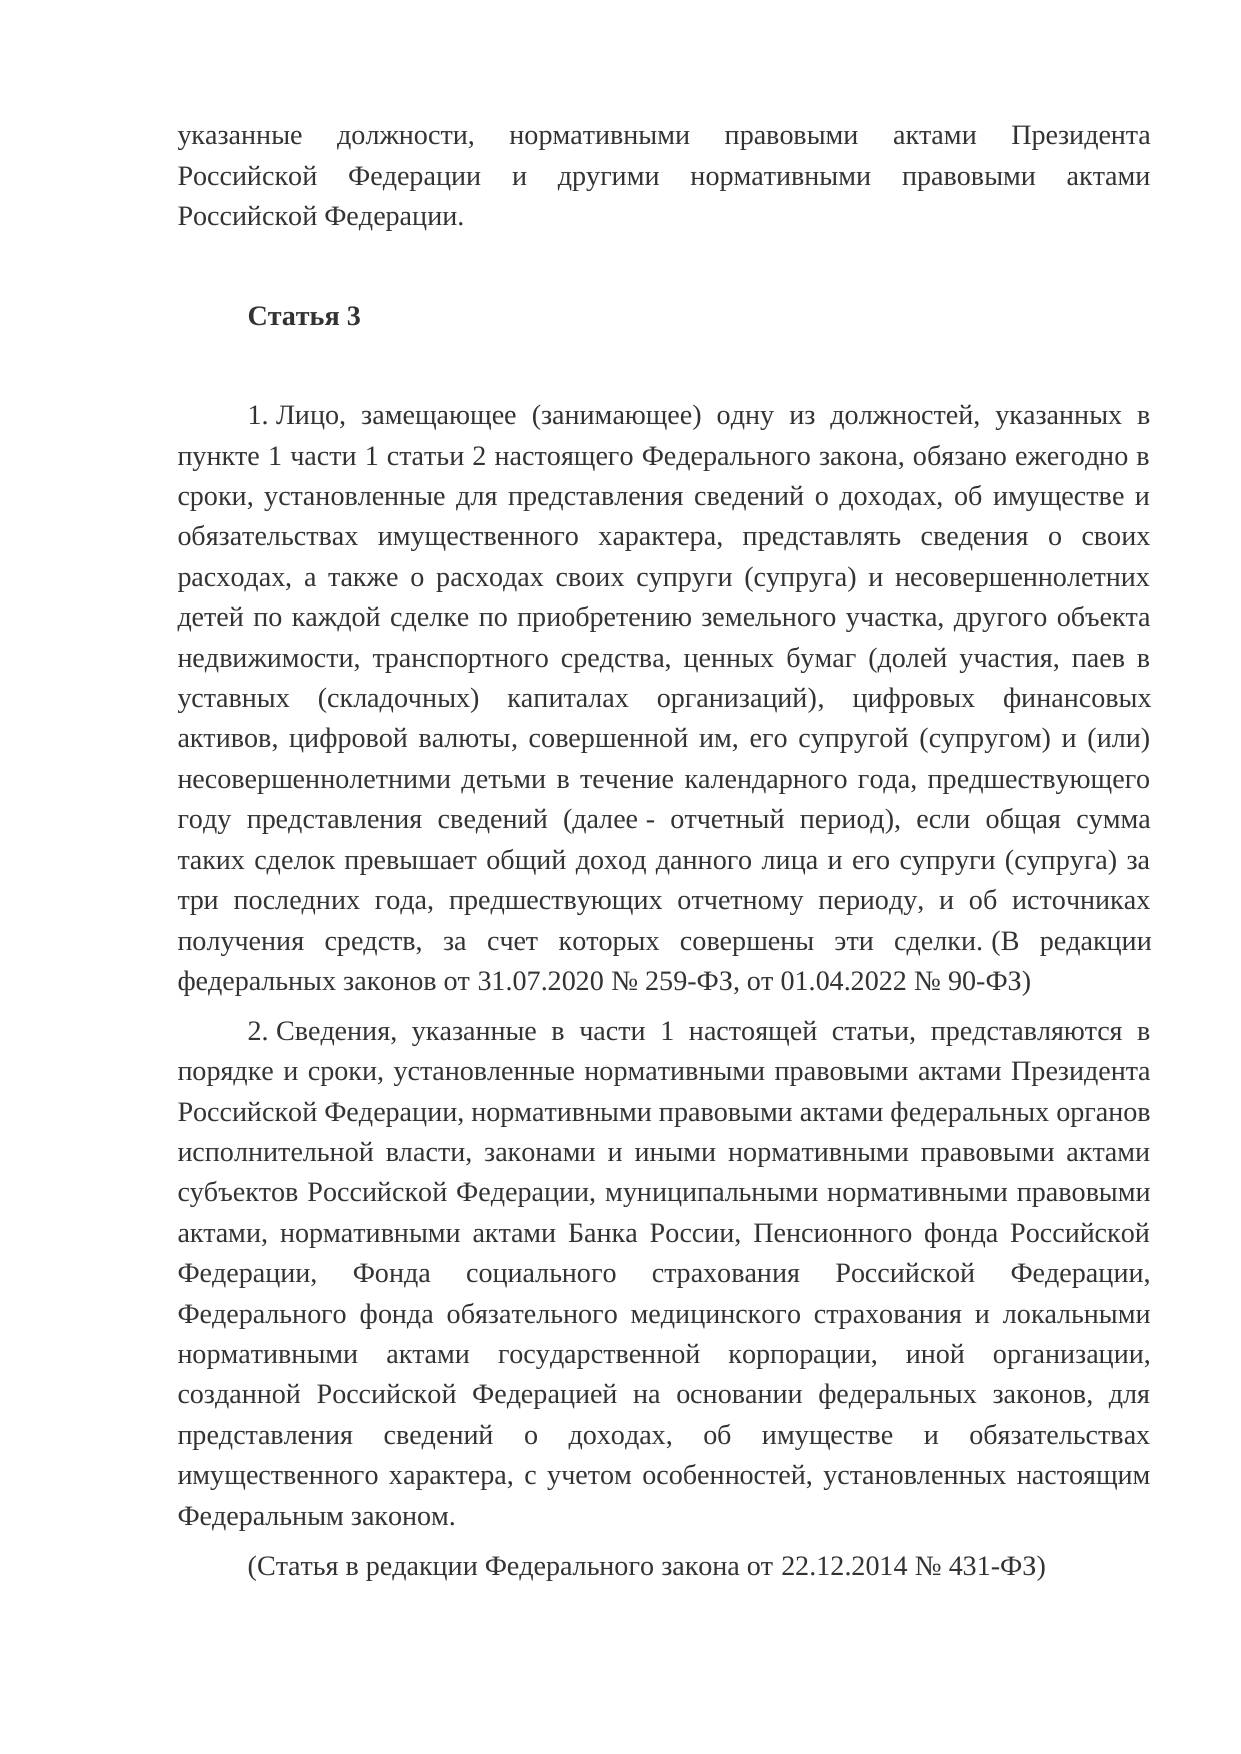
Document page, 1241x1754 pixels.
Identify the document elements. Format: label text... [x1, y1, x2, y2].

text 2. Сведения, указанные в части 1 настоящей статьи, представляются в порядке и сроки, установленные нормативными правовыми актами Президента Российской Федерации, нормативными правовыми актами федеральных органов исполнительной власти, законами и иными нормативными правовыми актами субъектов Российской Федерации, муниципальными нормативными правовыми актами, нормативными актами Банка России, Пенсионного фонда Российской Федерации, Фонда социального страхования Российской Федерации, Федерального фонда обязательного медицинского страхования и локальными нормативными актами государственной корпорации, иной организации, созданной Российской Федерацией на основании федеральных законов, для представления сведений о доходах, об имуществе и обязательствах имущественного характера, с учетом особенностей, установленных настоящим Федеральным законом. [177, 1014, 1152, 1531]
text Статья 3 [247, 298, 1152, 331]
text 1. Лицо, замещающее (занимающее) одну из должностей, указанных в пункте 1 части 1 статьи 2 настоящего Федерального закона, обязано ежегодно в сроки, установленные для представления сведений о доходах, об имуществе и обязательствах имущественного характера, представлять сведения о своих расходах, а также о расходах своих супруги (супруга) и несовершеннолетних детей по каждой сделке по приобретению земельного участка, другого объекта недвижимости, транспортного средства, ценных бумаг (долей участия, паев в уставных (складочных) капиталах организаций), цифровых финансовых активов, цифровой валюты, совершенной им, его супругой (супругом) и (или) несовершеннолетними детьми в течение календарного года, предшествующего году представления сведений (далее - отчетный период), если общая сумма таких сделок превышает общий доход данного лица и его супруги (супруга) за три последних года, предшествующих отчетному периоду, и об источниках получения средств, за счет которых совершены эти сделки. (В редакции федеральных законов от 31.07.2020 № 259-ФЗ, от 01.04.2022 № 90-ФЗ) [177, 398, 1152, 996]
text (Статья в редакции Федерального закона от 22.12.2014 № 431-ФЗ) [177, 1548, 1152, 1581]
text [177, 118, 1152, 231]
